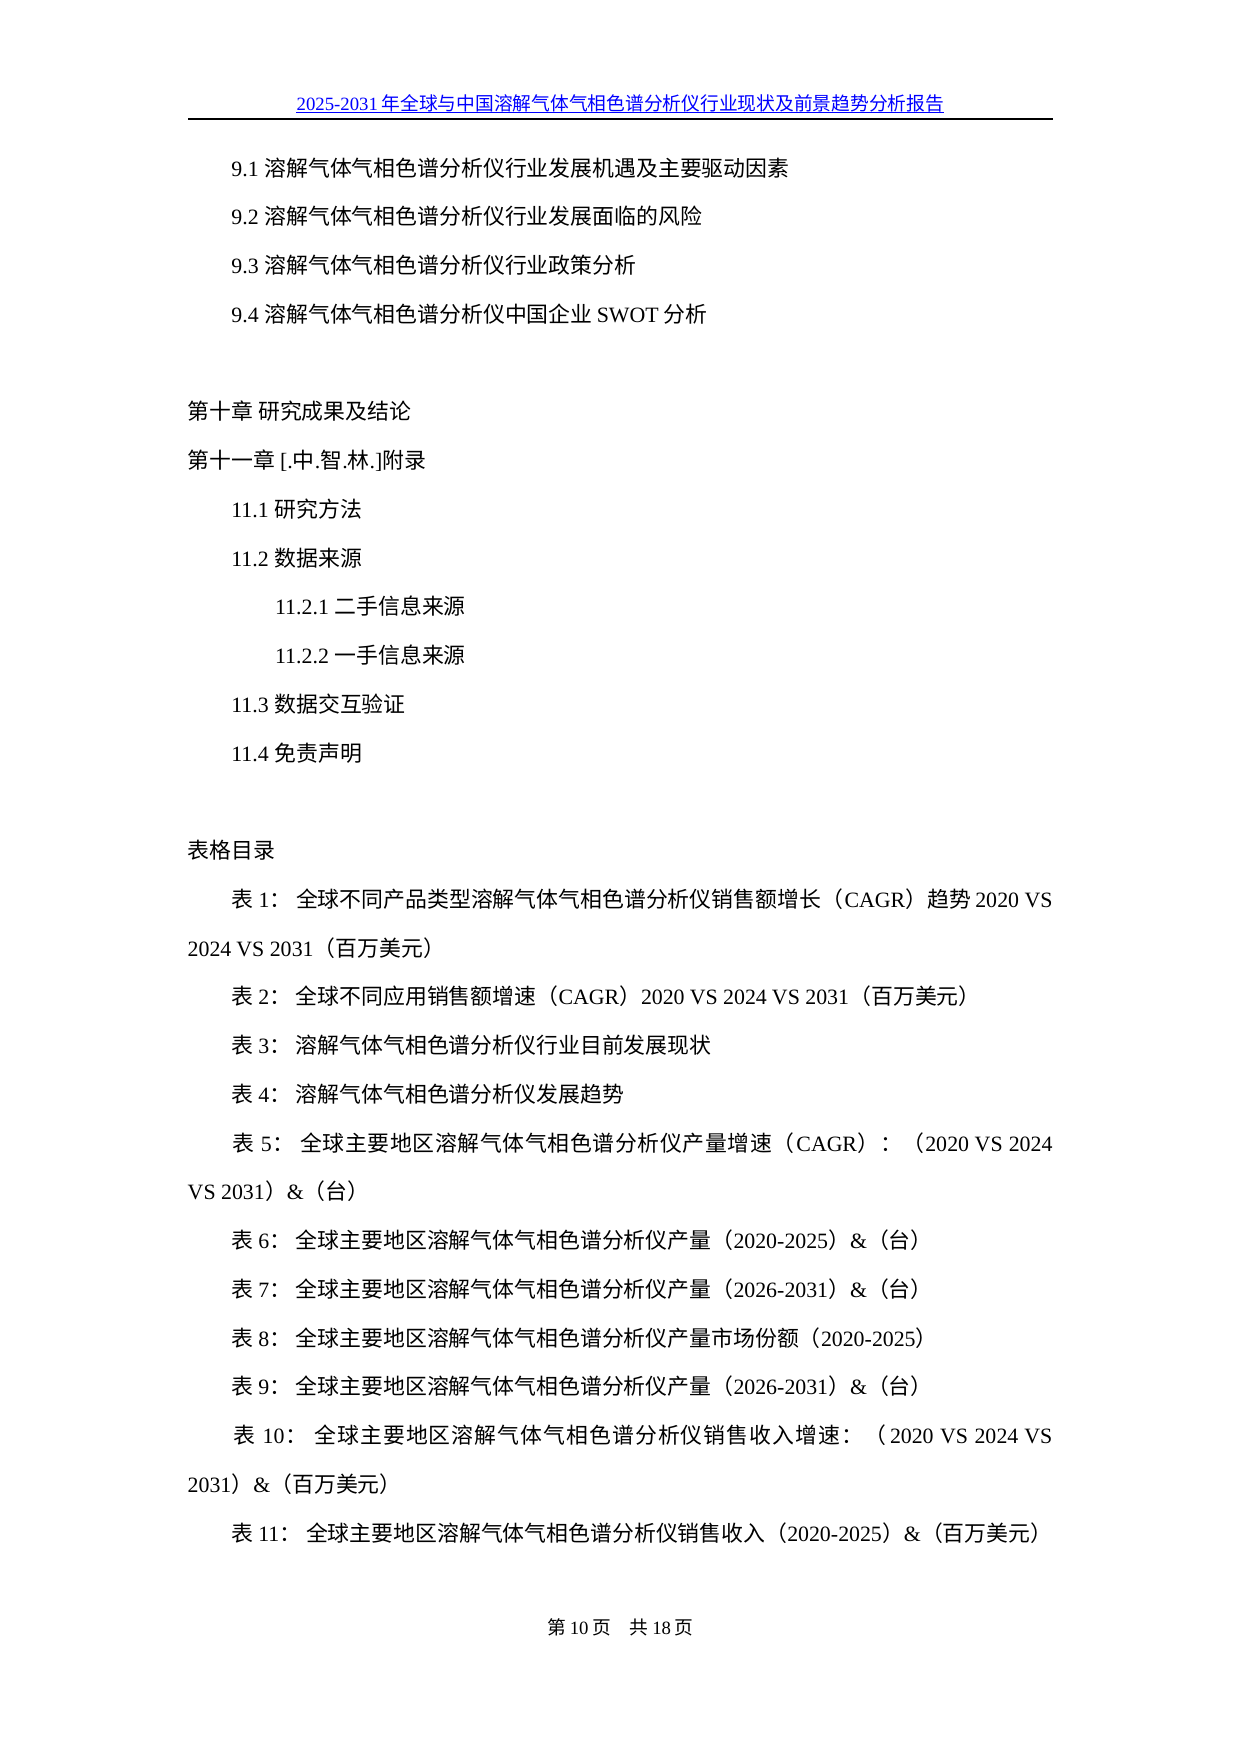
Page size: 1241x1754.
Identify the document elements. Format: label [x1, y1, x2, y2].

text [187, 150, 1053, 1548]
